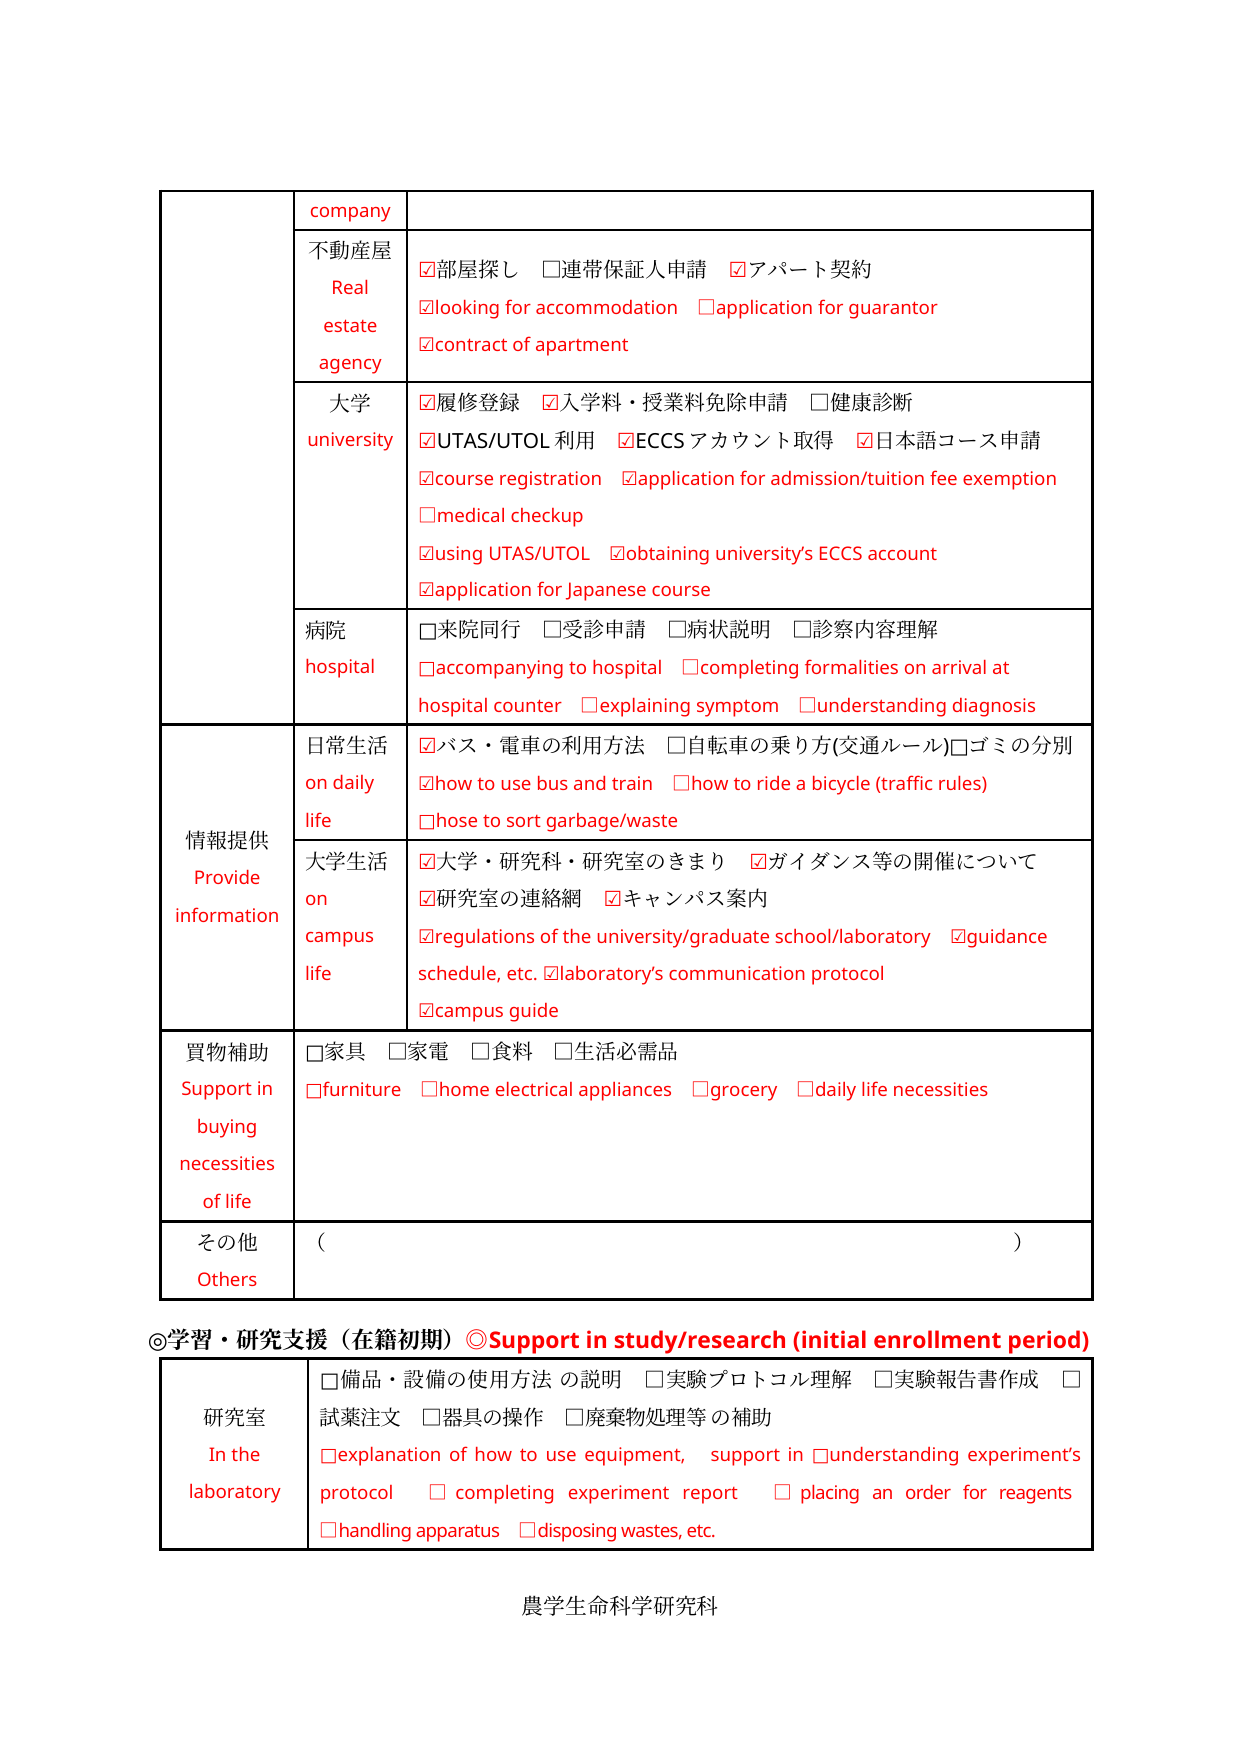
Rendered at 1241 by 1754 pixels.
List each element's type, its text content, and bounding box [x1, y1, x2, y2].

table_cell ☑大学・研究科・研究室のきまり ☑ガイダンス等の開催について ☑研究室の連絡網 ☑キャンパス案内 ☑regulations of the university/graduate school/laboratory ☑guidance schedule, etc. ☑laboratory’s communication protocol ☑campus guide [408, 841, 1091, 1029]
table_cell ☑部屋探し □連帯保証人申請 ☑アパート契約 ☑looking for accommodation □application for guarantor ☑contract of apartment [408, 231, 1091, 381]
table_cell 日常生活 on daily life [295, 726, 406, 838]
table_cell ☑バス・電車の利用方法 □自転車の乗り方(交通ルール)□ゴミの分別 ☑how to use bus and train □how to ride a bicycle (traffic rules) □hose to sort garbage/waste [408, 726, 1091, 838]
table_cell 情報提供 Provide information [162, 726, 293, 1029]
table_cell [295, 192, 406, 229]
table_cell 大学 university [295, 383, 406, 608]
table_cell その他 Others [162, 1223, 293, 1298]
table_cell 病院 hospital [295, 610, 406, 723]
table_cell ☑履修登録 ☑入学料・授業料免除申請 □健康診断 ☑UTAS/UTOL利用 ☑ECCSアカウント取得 ☑日本語コース申請 ☑course registration ☑application for admission/tuition fee exemption □medical checkup ☑using UTAS/UTOL ☑obtaining university’s ECCS account ☑application for Japanese course [408, 383, 1091, 608]
table_cell （ ） [295, 1223, 1091, 1298]
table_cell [408, 192, 1091, 229]
text ◎学習・研究支援（在籍初期）◎Support in study/research (initial enrollment period) [148, 1320, 1092, 1357]
table_cell 不動産屋 Real estate agency [295, 231, 406, 381]
table_cell 大学生活 on campus life [295, 841, 406, 1029]
table_cell □来院同行 □受診申請 □病状説明 □診察内容理解 □accompanying to hospital □completing formalities on arrival at hospital counter □explaining symptom □understanding diagnosis [408, 610, 1091, 723]
table_header □備品・設備の使用方法 の説明 □実験プロトコル理解 □実験報告書作成 □試薬注文 □器具の操作 □廃棄物処理等 の補助 □explanation of how to use equipment, support in □understanding experiment’s protocol □completing experiment report □placing an order for reagents □handling apparatus □disposing wastes, etc. [309, 1360, 1091, 1548]
table_header 研究室 In the laboratory [162, 1360, 307, 1548]
table_cell 買物補助 Support in buying necessities of life [162, 1032, 293, 1220]
table_cell □家具 □家電 □食料 □生活必需品 □furniture □home electrical appliances □grocery □daily life necessities [295, 1032, 1091, 1220]
